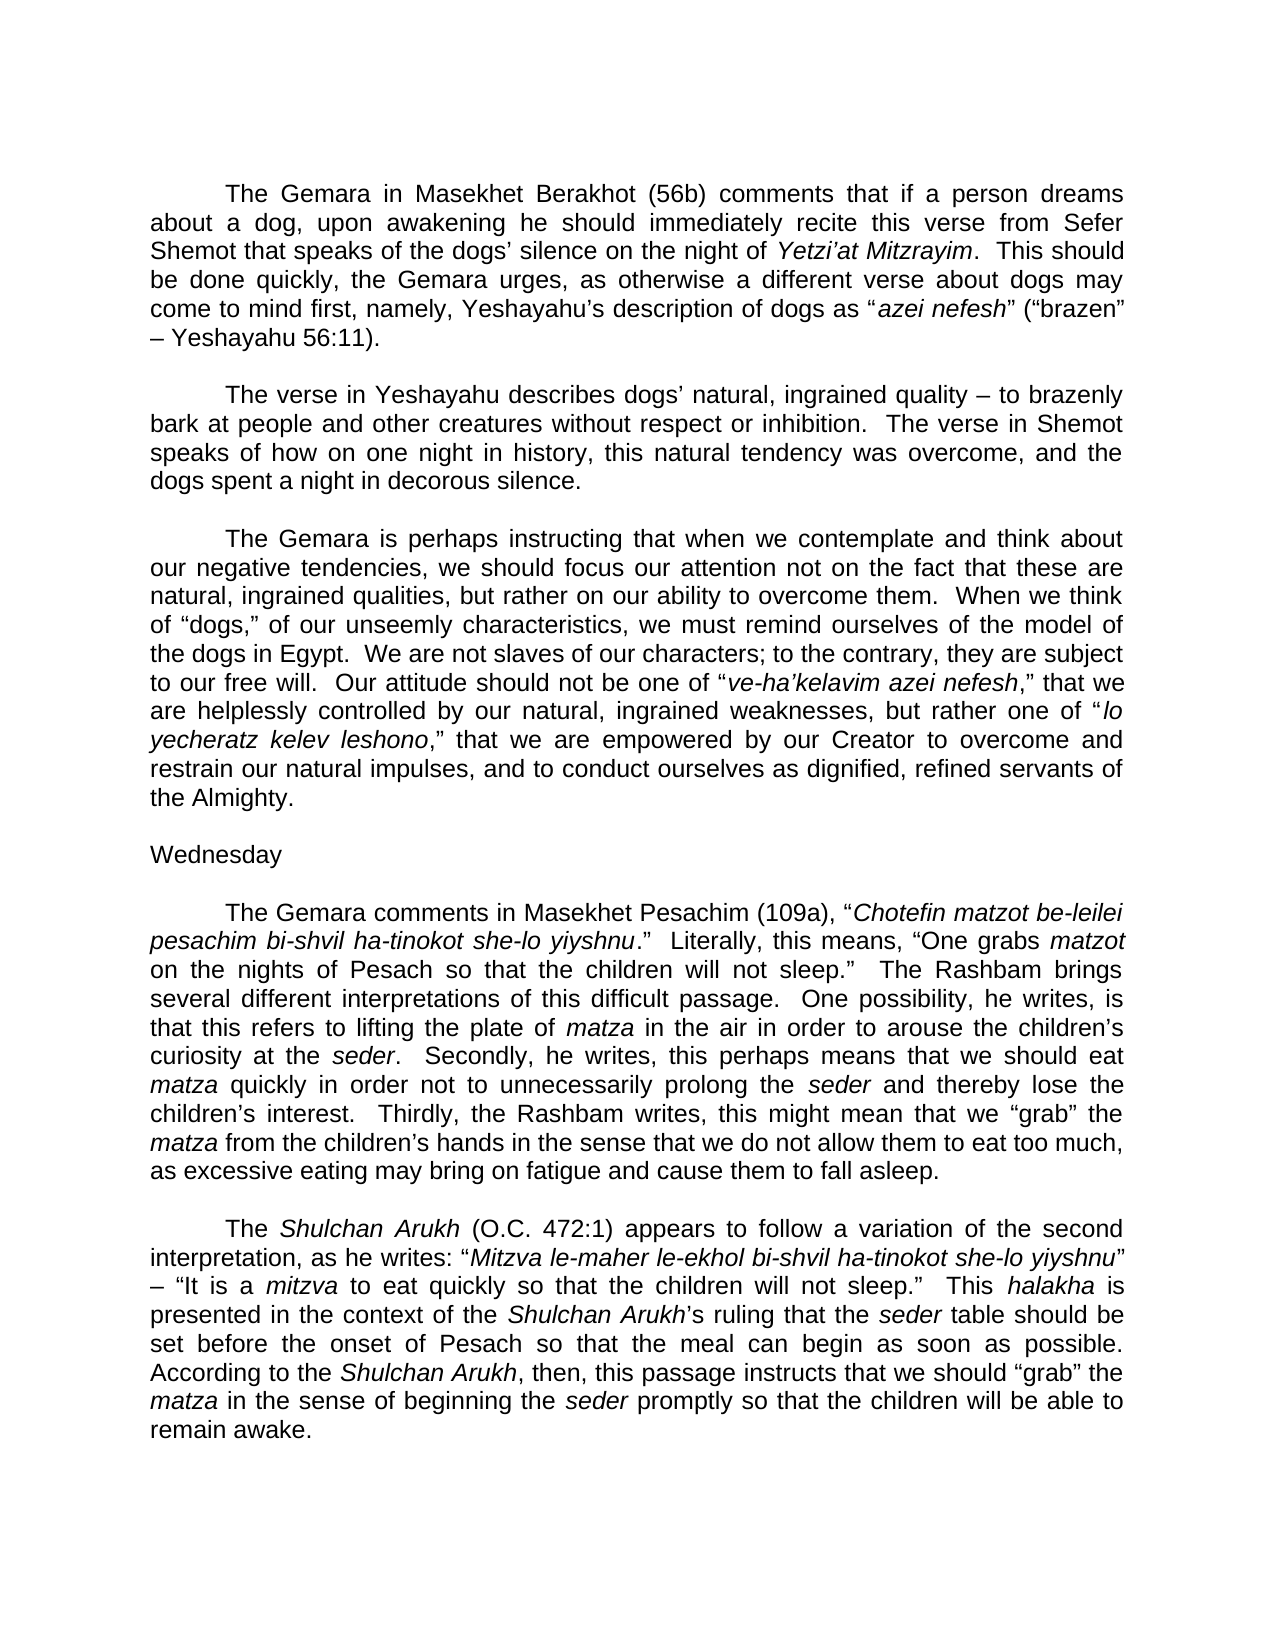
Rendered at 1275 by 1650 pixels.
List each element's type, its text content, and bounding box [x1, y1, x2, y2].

text The verse in Yeshayahu describes dogs’ natural, ingrained quality – to brazenly bark at people and other creatures without respect or inhibition. The verse in Shemot speaks of how on one night in history, this natural tendency was overcome, and the dogs spent a night in decorous silence. [150, 380, 1125, 495]
text The Gemara is perhaps instructing that when we contemplate and think about our negative tendencies, we should focus our attention not on the fact that these are natural, ingrained qualities, but rather on our ability to overcome them. When we think of “dogs,” of our unseemly characteristics, we must remind ourselves of the model of the dogs in Egypt. We are not slaves of our characters; to the contrary, they are subject to our free will. Our attitude should not be one of “ve-ha’kelavim azei nefesh,” that we are helplessly controlled by our natural, ingrained weaknesses, but rather one of “lo yecheratz kelev leshono,” that we are empowered by our Creator to overcome and restrain our natural impulses, and to conduct ourselves as dignified, refined servants of the Almighty. [150, 524, 1125, 811]
text Wednesday [150, 840, 1125, 869]
text The Gemara in Masekhet Berakhot (56b) comments that if a person dreams about a dog, upon awakening he should immediately recite this verse from Sefer Shemot that speaks of the dogs’ silence on the night of Yetzi’at Mitzrayim. This should be done quickly, the Gemara urges, as otherwise a different verse about dogs may come to mind first, namely, Yeshayahu’s description of dogs as “azei nefesh” (“brazen” – Yeshayahu 56:11). [150, 179, 1125, 351]
text The Gemara comments in Masekhet Pesachim (109a), “Chotefin matzot be-leilei pesachim bi-shvil ha-tinokot she-lo yiyshnu.” Literally, this means, “One grabs matzot on the nights of Pesach so that the children will not sleep.” The Rashbam brings several different interpretations of this difficult passage. One possibility, he writes, is that this refers to lifting the plate of matza in the air in order to arouse the children’s curiosity at the seder. Secondly, he writes, this perhaps means that we should eat matza quickly in order not to unnecessarily prolong the seder and thereby lose the children’s interest. Thirdly, the Rashbam writes, this might mean that we “grab” the matza from the children’s hands in the sense that we do not allow them to eat too much, as excessive eating may bring on fatigue and cause them to fall asleep. [150, 897, 1125, 1185]
text The Shulchan Arukh (O.C. 472:1) appears to follow a variation of the second interpretation, as he writes: “Mitzva le-maher le-ekhol bi-shvil ha-tinokot she-lo yiyshnu” – “It is a mitzva to eat quickly so that the children will not sleep.” This halakha is presented in the context of the Shulchan Arukh’s ruling that the seder table should be set before the onset of Pesach so that the meal can begin as soon as possible. According to the Shulchan Arukh, then, this passage instructs that we should “grab” the matza in the sense of beginning the seder promptly so that the children will be able to remain awake. [150, 1214, 1125, 1444]
